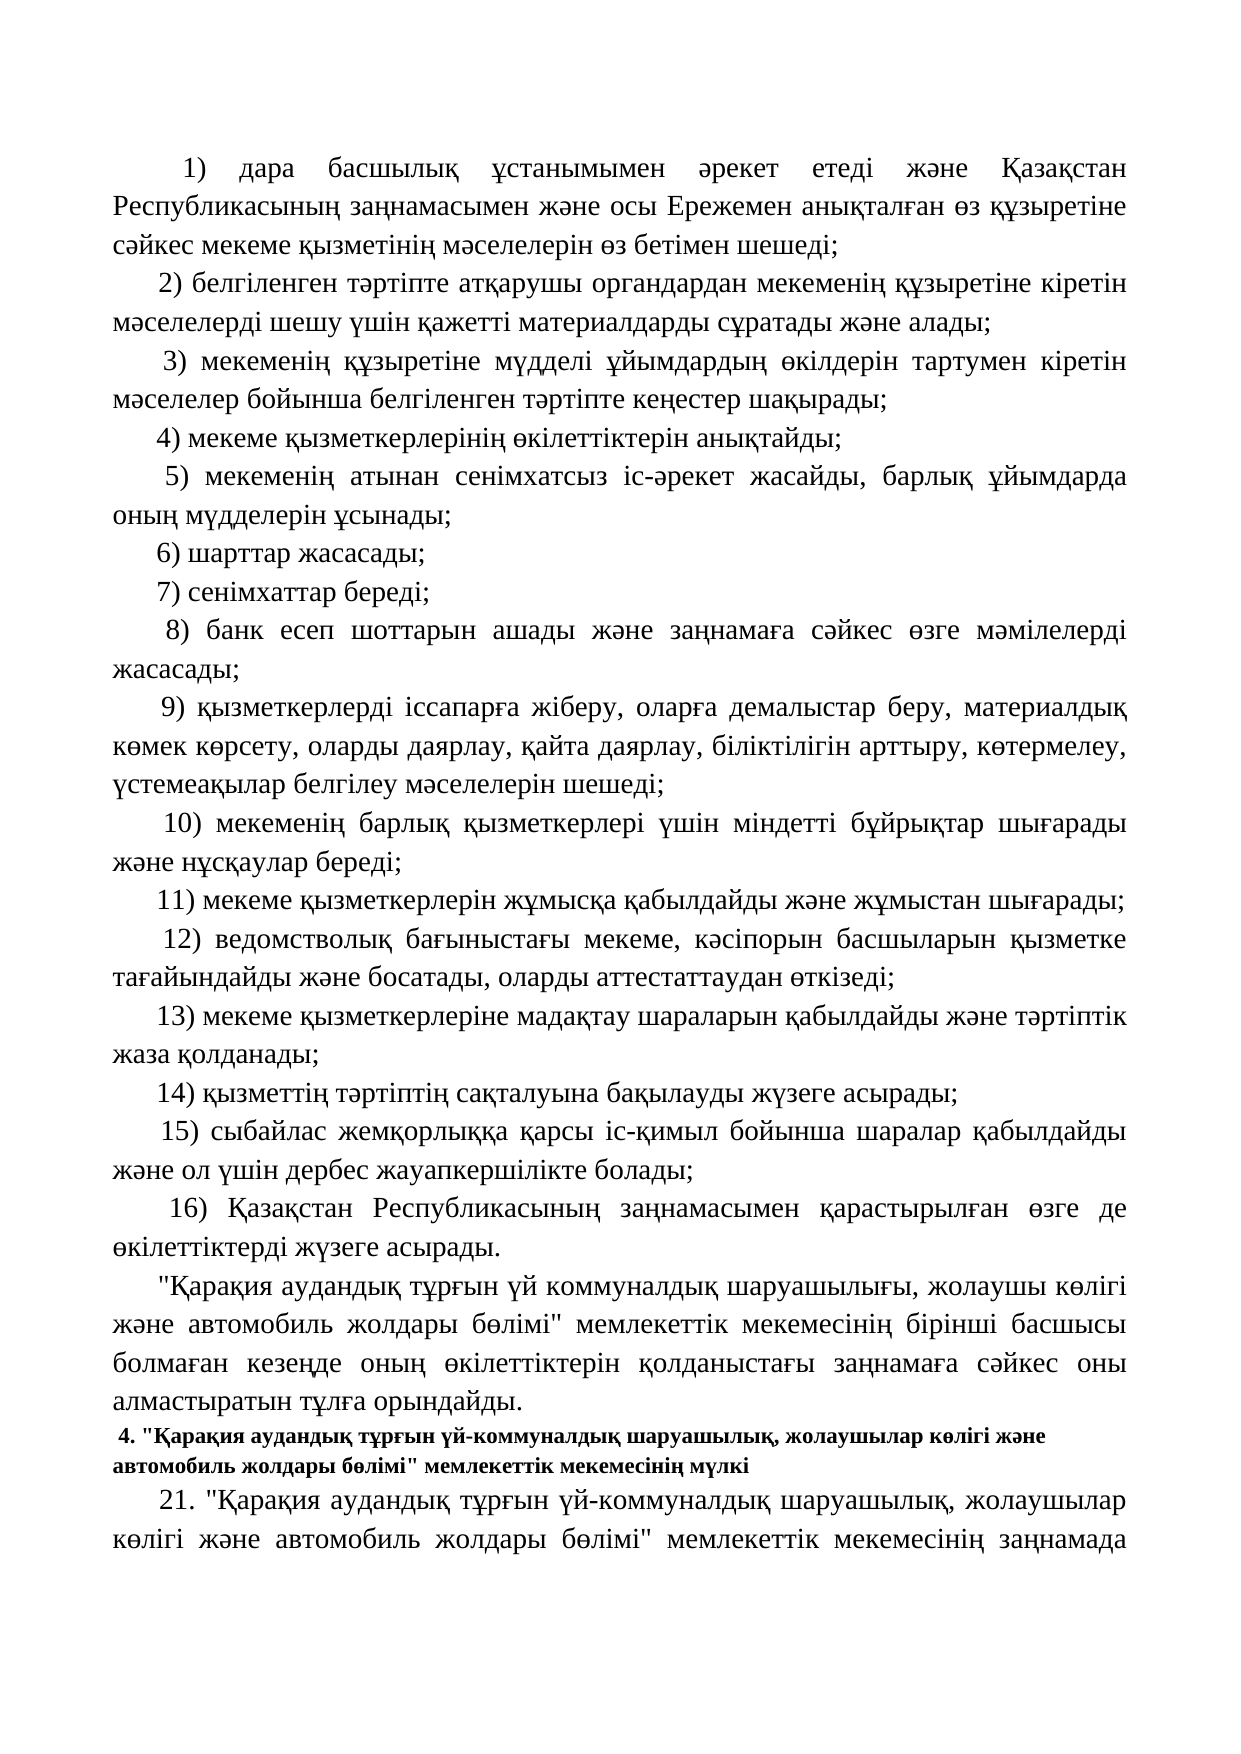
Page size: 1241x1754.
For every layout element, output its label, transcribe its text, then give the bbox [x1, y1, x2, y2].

text 7) сенімхаттар береді; [112, 574, 1128, 607]
text 1) дара басшылық ұстанымымен әрекет етеді және Қазақстан Республикасының заңнамасымен және осы Ережемен анықталған өз құзыретіне сәйкес мекеме қызметінің мәселелерін өз бетімен шешеді; [112, 150, 1128, 261]
text 8) банк есеп шоттарын ашады және заңнамаға сәйкес өзге мәмілелерді жасасады; [112, 612, 1128, 684]
text 2) белгіленген тәртіпте атқарушы органдардан мекеменің құзыретіне кіретін мәселелерді шешу үшін қажетті материалдарды сұратады және алады; [112, 266, 1128, 338]
text 4. "Қарақия аудандық тұрғын үй-коммуналдық шаруашылық, жолаушылар көлігі және автомобиль жолдары бөлімі" мемлекеттік мекемесінің мүлкі [112, 1422, 1128, 1478]
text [112, 1482, 1128, 1554]
text 10) мекеменің барлық қызметкерлері үшін міндетті бұйрықтар шығарады және нұсқаулар береді; [112, 805, 1128, 877]
text 16) Қазақстан Республикасының заңнамасымен қарастырылған өзге де өкілеттіктерді жүзеге асырады. [112, 1191, 1128, 1263]
text 5) мекеменің атынан сенімхатсыз іс-әрекет жасайды, барлық ұйымдарда оның мүдделерін ұсынады; [112, 458, 1128, 530]
text "Қарақия аудандық тұрғын үй коммуналдық шаруашылығы, жолаушы көлігі және автомобиль жолдары бөлімі" мемлекеттік мекемесінің бірінші басшысы болмаған кезеңде оның өкілеттіктерін қолданыстағы заңнамаға сәйкес оны алмастыратын тұлға орындайды. [112, 1268, 1128, 1417]
text 3) мекеменің құзыретіне мүдделі ұйымдардың өкілдерін тартумен кіретін мәселелер бойынша белгіленген тәртіпте кеңестер шақырады; [112, 343, 1128, 415]
text 11) мекеме қызметкерлерін жұмысқа қабылдайды және жұмыстан шығарады; [112, 882, 1128, 916]
text 9) қызметкерлерді іссапарға жіберу, оларға демалыстар беру, материалдық көмек көрсету, оларды даярлау, қайта даярлау, біліктілігін арттыру, көтермелеу, үстемеақылар белгілеу мәселелерін шешеді; [112, 689, 1128, 800]
text 4) мекеме қызметкерлерінің өкілеттіктерін анықтайды; [112, 420, 1128, 453]
text 12) ведомстволық бағыныстағы мекеме, кәсіпорын басшыларын қызметке тағайындайды және босатады, оларды аттестаттаудан өткізеді; [112, 921, 1128, 993]
text 14) қызметтің тәртіптің сақталуына бақылауды жүзеге асырады; [112, 1075, 1128, 1108]
text 13) мекеме қызметкерлеріне мадақтау шараларын қабылдайды және тәртіптік жаза қолданады; [112, 998, 1128, 1070]
text 15) сыбайлас жемқорлыққа қарсы іс-қимыл бойынша шаралар қабылдайды және ол үшін дербес жауапкершілікте болады; [112, 1113, 1128, 1186]
text 6) шарттар жасасады; [112, 535, 1128, 569]
